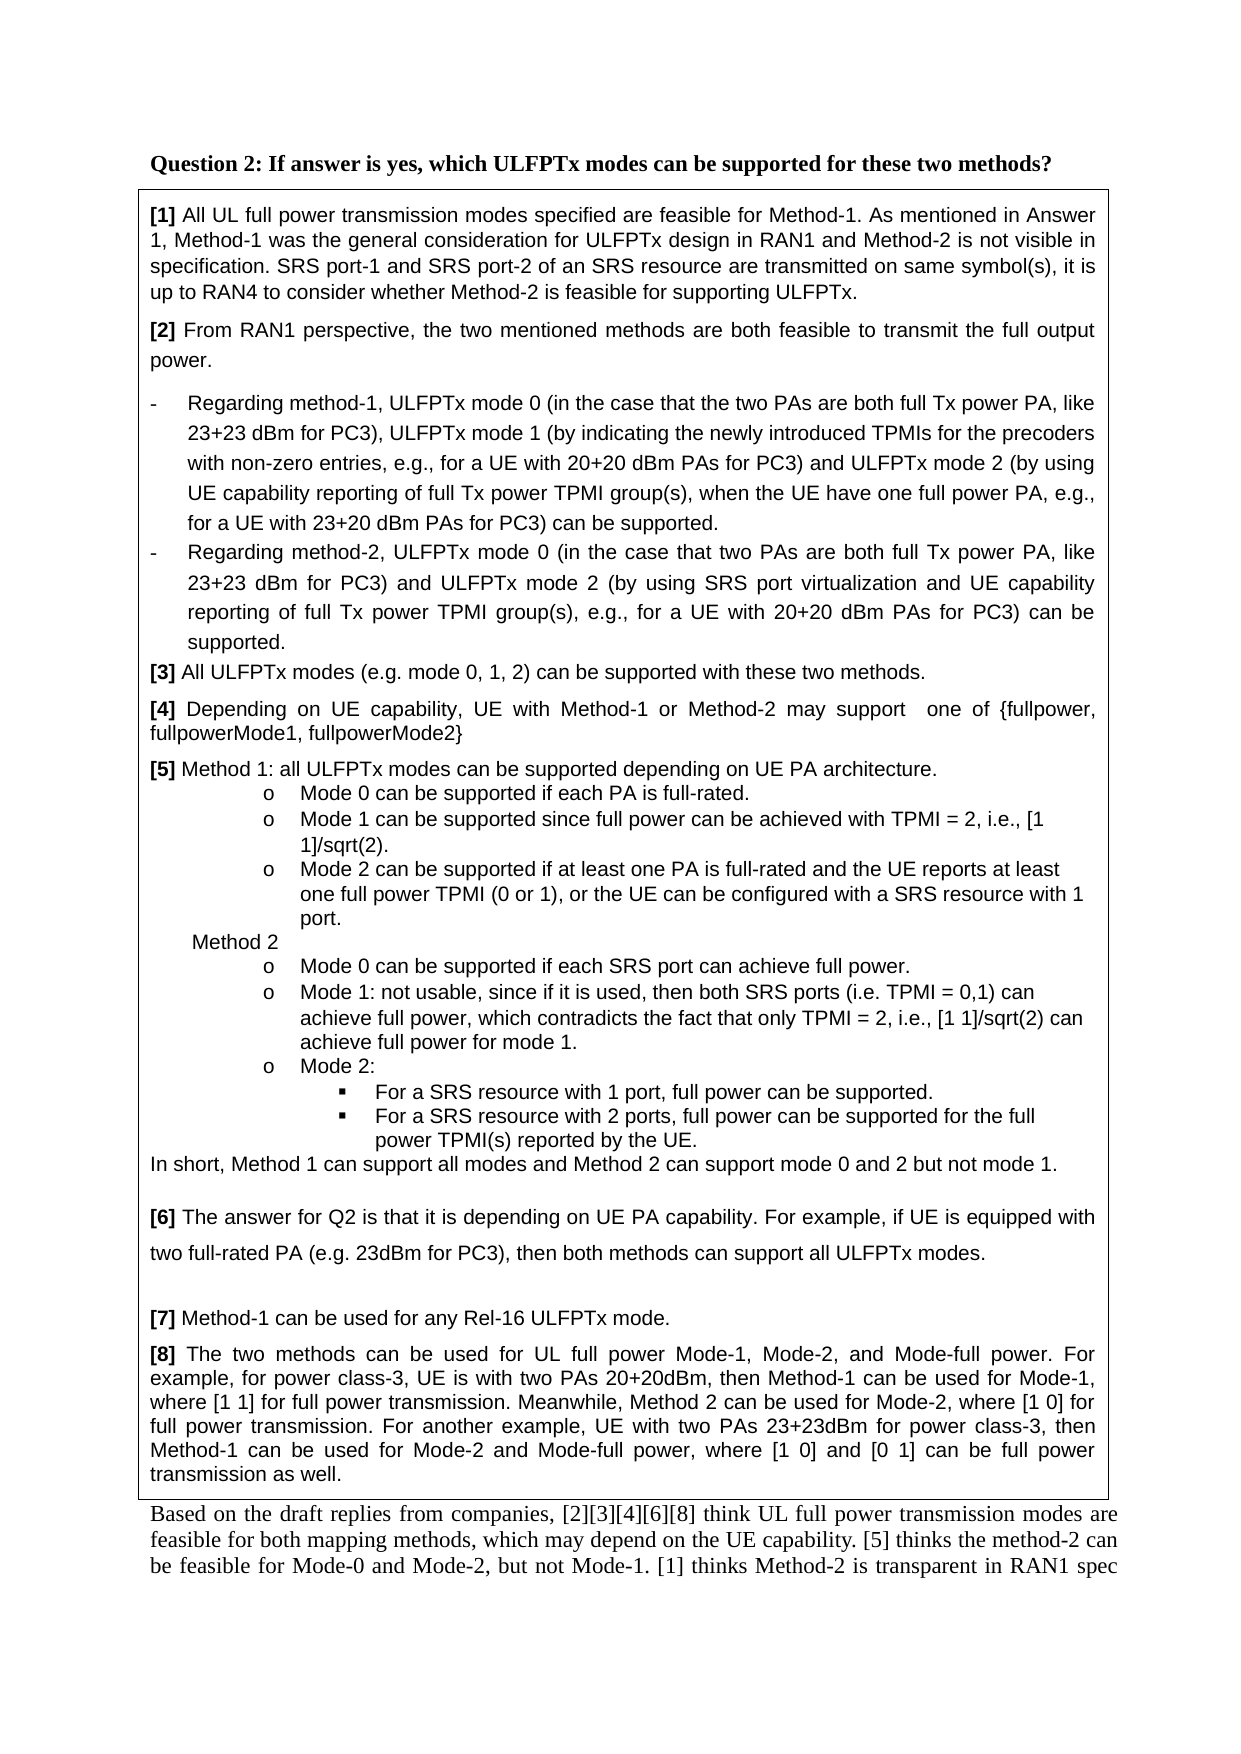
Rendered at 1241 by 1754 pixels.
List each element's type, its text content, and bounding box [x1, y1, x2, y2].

table_header [1] All UL full power transmission modes specified are feasible for Method-1. As mentioned in Answer 1, Method-1 was the general consideration for ULFPTx design in RAN1 and Method-2 is not visible in specification. SRS port-1 and SRS port-2 of an SRS resource are transmitted on same symbol(s), it is up to RAN4 to consider whether Method-2 is feasible for supporting ULFPTx. [2] From RAN1 perspective, the two mentioned methods are both feasible to transmit the full output power. Regarding method-1, ULFPTx mode 0 (in the case that the two PAs are both full Tx power PA, like 23+23 dBm for PC3), ULFPTx mode 1 (by indicating the newly introduced TPMIs for the precoders with non-zero entries, e.g., for a UE with 20+20 dBm PAs for PC3) and ULFPTx mode 2 (by using UE capability reporting of full Tx power TPMI group(s), when the UE have one full power PA, e.g., for a UE with 23+20 dBm PAs for PC3) can be supported. Regarding method-2, ULFPTx mode 0 (in the case that two PAs are both full Tx power PA, like 23+23 dBm for PC3) and ULFPTx mode 2 (by using SRS port virtualization and UE capability reporting of full Tx power TPMI group(s), e.g., for a UE with 20+20 dBm PAs for PC3) can be supported. [3] All ULFPTx modes (e.g. mode 0, 1, 2) can be supported with these two methods. [4] Depending on UE capability, UE with Method-1 or Method-2 may support one of {fullpower, fullpowerMode1, fullpowerMode2} [5] Method 1: all ULFPTx modes can be supported depending on UE PA architecture. Mode 0 can be supported if each PA is full-rated. Mode 1 can be supported since full power can be achieved with TPMI = 2, i.e., [1 1]/sqrt(2). Mode 2 can be supported if at least one PA is full-rated and the UE reports at least one full power TPMI (0 or 1), or the UE can be configured with a SRS resource with 1 port. Method 2 Mode 0 can be supported if each SRS port can achieve full power. Mode 1: not usable, since if it is used, then both SRS ports (i.e. TPMI = 0,1) can achieve full power, which contradicts the fact that only TPMI = 2, i.e., [1 1]/sqrt(2) can achieve full power for mode 1. Mode 2: For a SRS resource with 1 port, full power can be supported. For a SRS resource with 2 ports, full power can be supported for the full power TPMI(s) reported by the UE. In short, Method 1 can support all modes and Method 2 can support mode 0 and 2 but not mode 1. [6] The answer for Q2 is that it is depending on UE PA capability. For example, if UE is equipped with two full-rated PA (e.g. 23dBm for PC3), then both methods can support all ULFPTx modes. [7] Method-1 can be used for any Rel-16 ULFPTx mode. [8] The two methods can be used for UL full power Mode-1, Mode-2, and Mode-full power. For example, for power class-3, UE is with two PAs 20+20dBm, then Method-1 can be used for Mode-1, where [1 1] for full power transmission. Meanwhile, Method 2 can be used for Mode-2, where [1 0] for full power transmission. For another example, UE with two PAs 23+23dBm for power class-3, then Method-1 can be used for Mode-2 and Mode-full power, where [1 0] and [0 1] can be full power transmission as well. [139, 190, 1108, 1498]
text Question 2: If answer is yes, which ULFPTx modes can be supported for these two methods? [150, 150, 1120, 176]
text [150, 1499, 1120, 1579]
